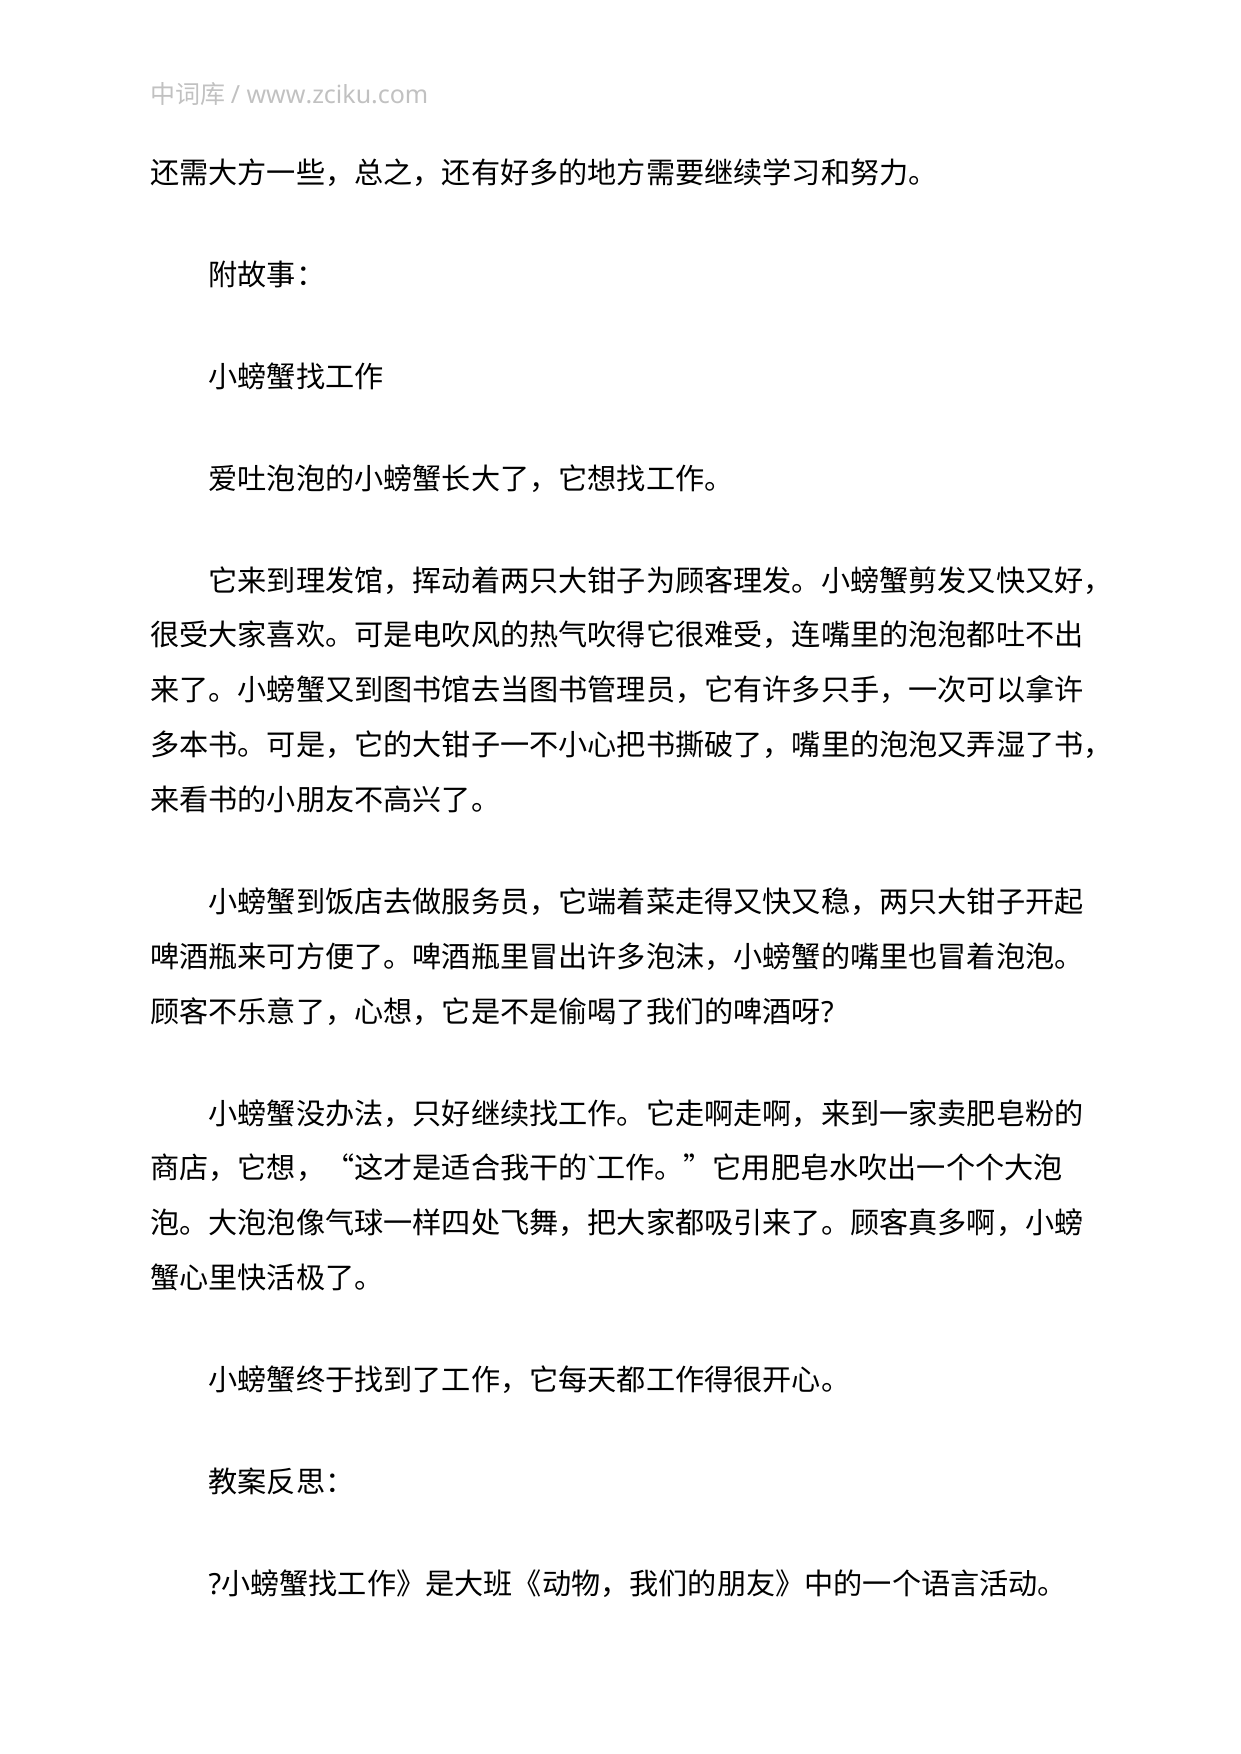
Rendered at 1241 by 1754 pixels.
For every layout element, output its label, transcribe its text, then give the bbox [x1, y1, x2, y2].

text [150, 150, 1090, 192]
text 小螃蟹找工作 [150, 353, 1090, 396]
text 附故事： [150, 252, 1090, 294]
text 它来到理发馆，挥动着两只大钳子为顾客理发。小螃蟹剪发又快又好，很受大家喜欢。可是电吹风的热气吹得它很难受，连嘴里的泡泡都吐不出来了。小螃蟹又到图书馆去当图书管理员，它有许多只手，一次可以拿许多本书。可是，它的大钳子一不小心把书撕破了，嘴里的泡泡又弄湿了书，来看书的小朋友不高兴了。 [150, 557, 1090, 819]
text 爱吐泡泡的小螃蟹长大了，它想找工作。 [150, 455, 1090, 498]
text 教案反思： [150, 1458, 1090, 1501]
text 小螃蟹没办法，只好继续找工作。它走啊走啊，来到一家卖肥皂粉的商店，它想，“这才是适合我干的`工作。”它用肥皂水吹出一个个大泡泡。大泡泡像气球一样四处飞舞，把大家都吸引来了。顾客真多啊，小螃蟹心里快活极了。 [150, 1090, 1090, 1297]
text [150, 1560, 1090, 1603]
text 小螃蟹到饭店去做服务员，它端着菜走得又快又稳，两只大钳子开起啤酒瓶来可方便了。啤酒瓶里冒出许多泡沫，小螃蟹的嘴里也冒着泡泡。顾客不乐意了，心想，它是不是偷喝了我们的啤酒呀? [150, 878, 1090, 1031]
text 小螃蟹终于找到了工作，它每天都工作得很开心。 [150, 1357, 1090, 1399]
